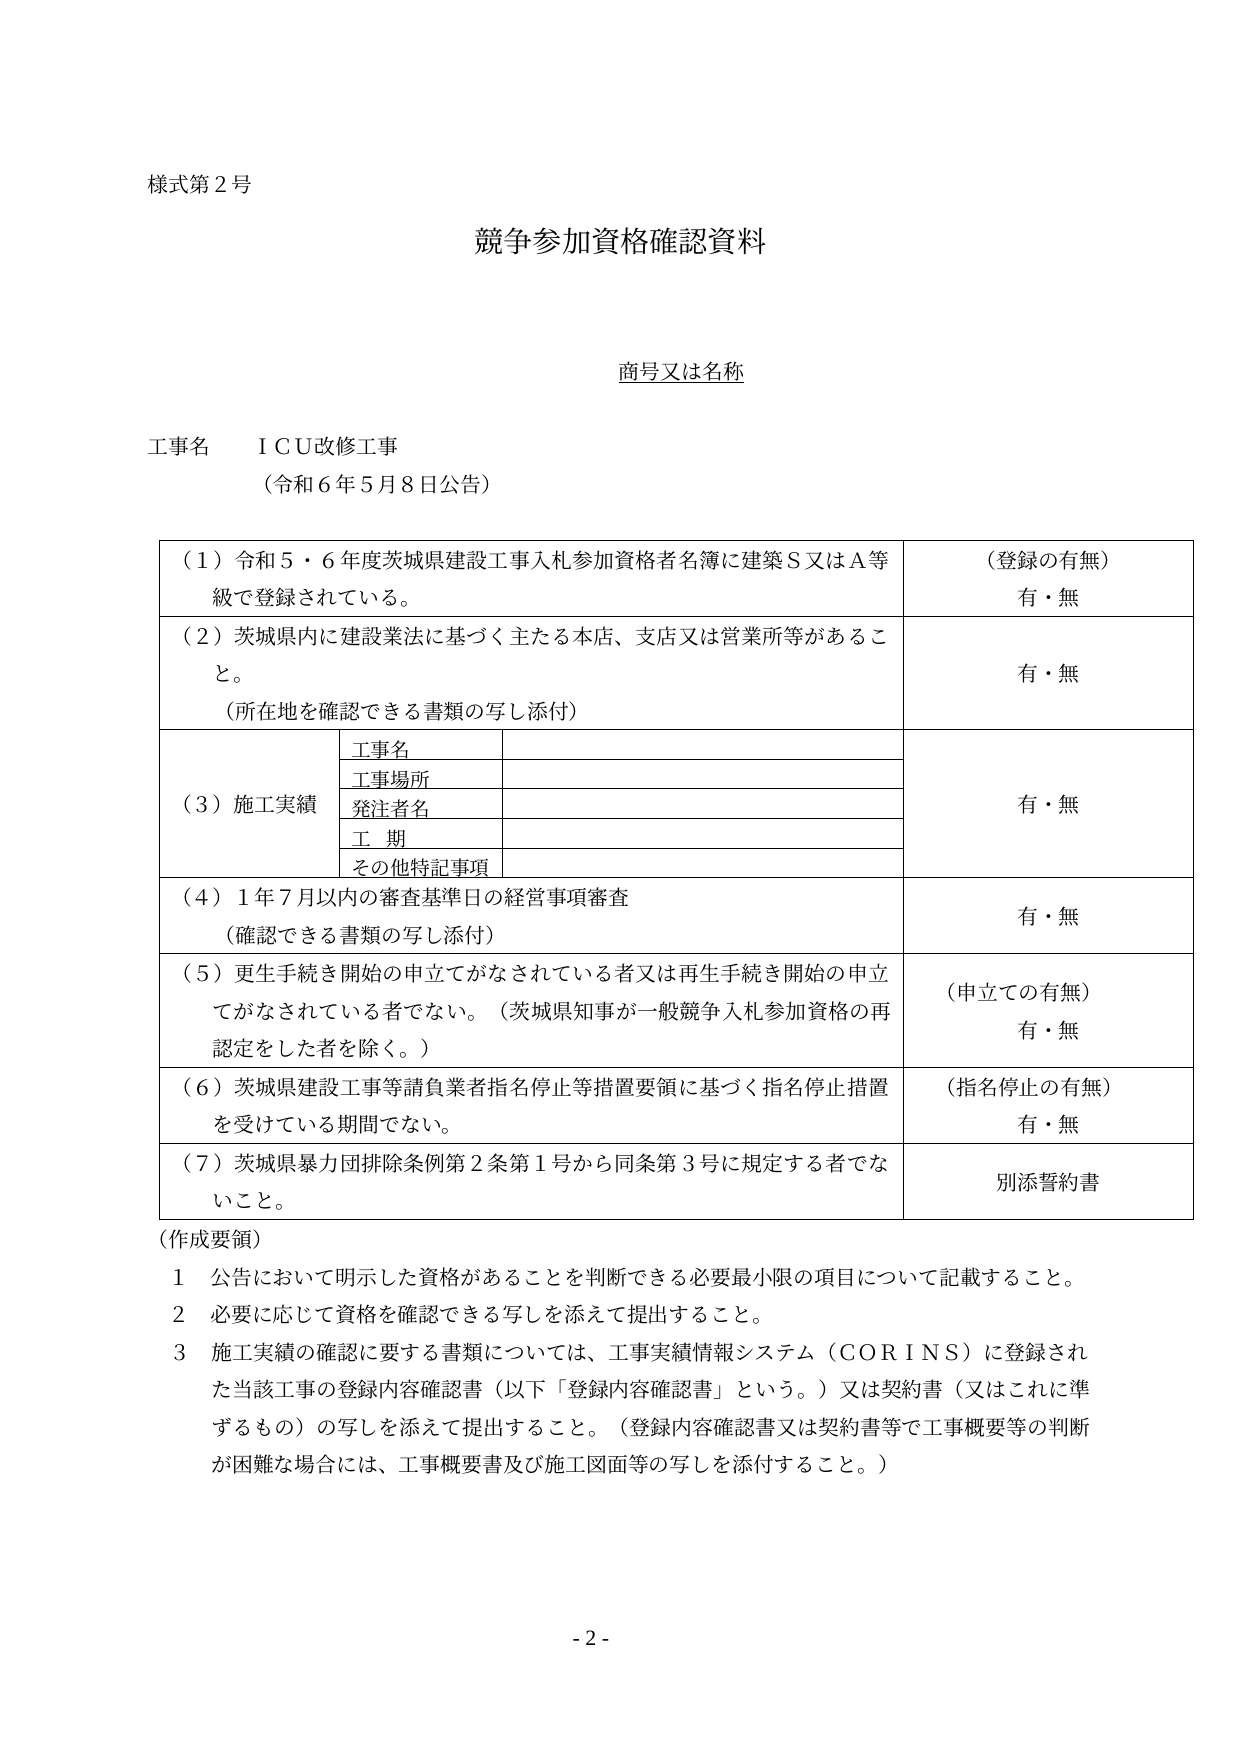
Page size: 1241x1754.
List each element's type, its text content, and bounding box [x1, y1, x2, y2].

table_cell 発注者名 [340, 789, 502, 818]
table_cell 工 期 [340, 819, 502, 847]
table_cell （６）茨城県建設工事等請負業者指名停止等措置要領に基づく指名停止措置を受けている期間でない。 [160, 1068, 903, 1143]
table_cell 有・無 [904, 878, 1193, 953]
text 競争参加資格確認資料 [148, 202, 1092, 277]
text 様式第２号 [148, 164, 1092, 202]
table_cell （申立ての有無） 有・無 [904, 954, 1193, 1067]
table_cell 別添誓約書 [904, 1144, 1193, 1219]
table_cell 有・無 [904, 730, 1193, 877]
table_cell （指名停止の有無） 有・無 [904, 1068, 1193, 1143]
table_cell その他特記事項 [340, 849, 502, 877]
table_cell （３）施工実績 [160, 730, 339, 877]
text ２ 必要に応じて資格を確認できる写しを添えて提出すること。 [148, 1295, 1092, 1332]
table_cell 工事名 [340, 730, 502, 759]
text （作成要領） [148, 1220, 1092, 1257]
text 商号又は名称 [148, 352, 1092, 389]
table_cell 有・無 [904, 617, 1193, 729]
text （令和６年５月８日公告） [148, 464, 1092, 502]
table_cell [503, 849, 903, 877]
table_cell 工事場所 [340, 760, 502, 788]
text 工事名 ＩＣＵ改修工事 [148, 427, 1092, 464]
table_header （登録の有無） 有・無 [904, 541, 1193, 616]
text １ 公告において明示した資格があることを判断できる必要最小限の項目について記載すること。 [148, 1257, 1092, 1295]
table_cell [503, 819, 903, 847]
table_cell （４）１年７月以内の審査基準日の経営事項審査 （確認できる書類の写し添付） [160, 878, 903, 953]
table_cell [503, 760, 903, 788]
table_cell （５）更生手続き開始の申立てがなされている者又は再生手続き開始の申立てがなされている者でない。（茨城県知事が一般競争入札参加資格の再認定をした者を除く。） [160, 954, 903, 1067]
text ３ 施工実績の確認に要する書類については、工事実績情報システム（ＣＯＲＩＮＳ）に登録された当該工事の登録内容確認書（以下「登録内容確認書」という。）又は契約書（又はこれに準ずるもの）の写しを添えて提出すること。（登録内容確認書又は契約書等で工事概要等の判断が困難な場合には、工事概要書及び施工図面等の写しを添付すること。） [169, 1332, 1092, 1482]
table_header （１）令和５・６年度茨城県建設工事入札参加資格者名簿に建築Ｓ又はＡ等級で登録されている。 [160, 541, 903, 616]
table_cell （７）茨城県暴力団排除条例第２条第１号から同条第３号に規定する者でないこと。 [160, 1144, 903, 1219]
table_cell [503, 789, 903, 818]
table_cell （２）茨城県内に建設業法に基づく主たる本店、支店又は営業所等があること。 （所在地を確認できる書類の写し添付） [160, 617, 903, 729]
table_cell [503, 730, 903, 759]
